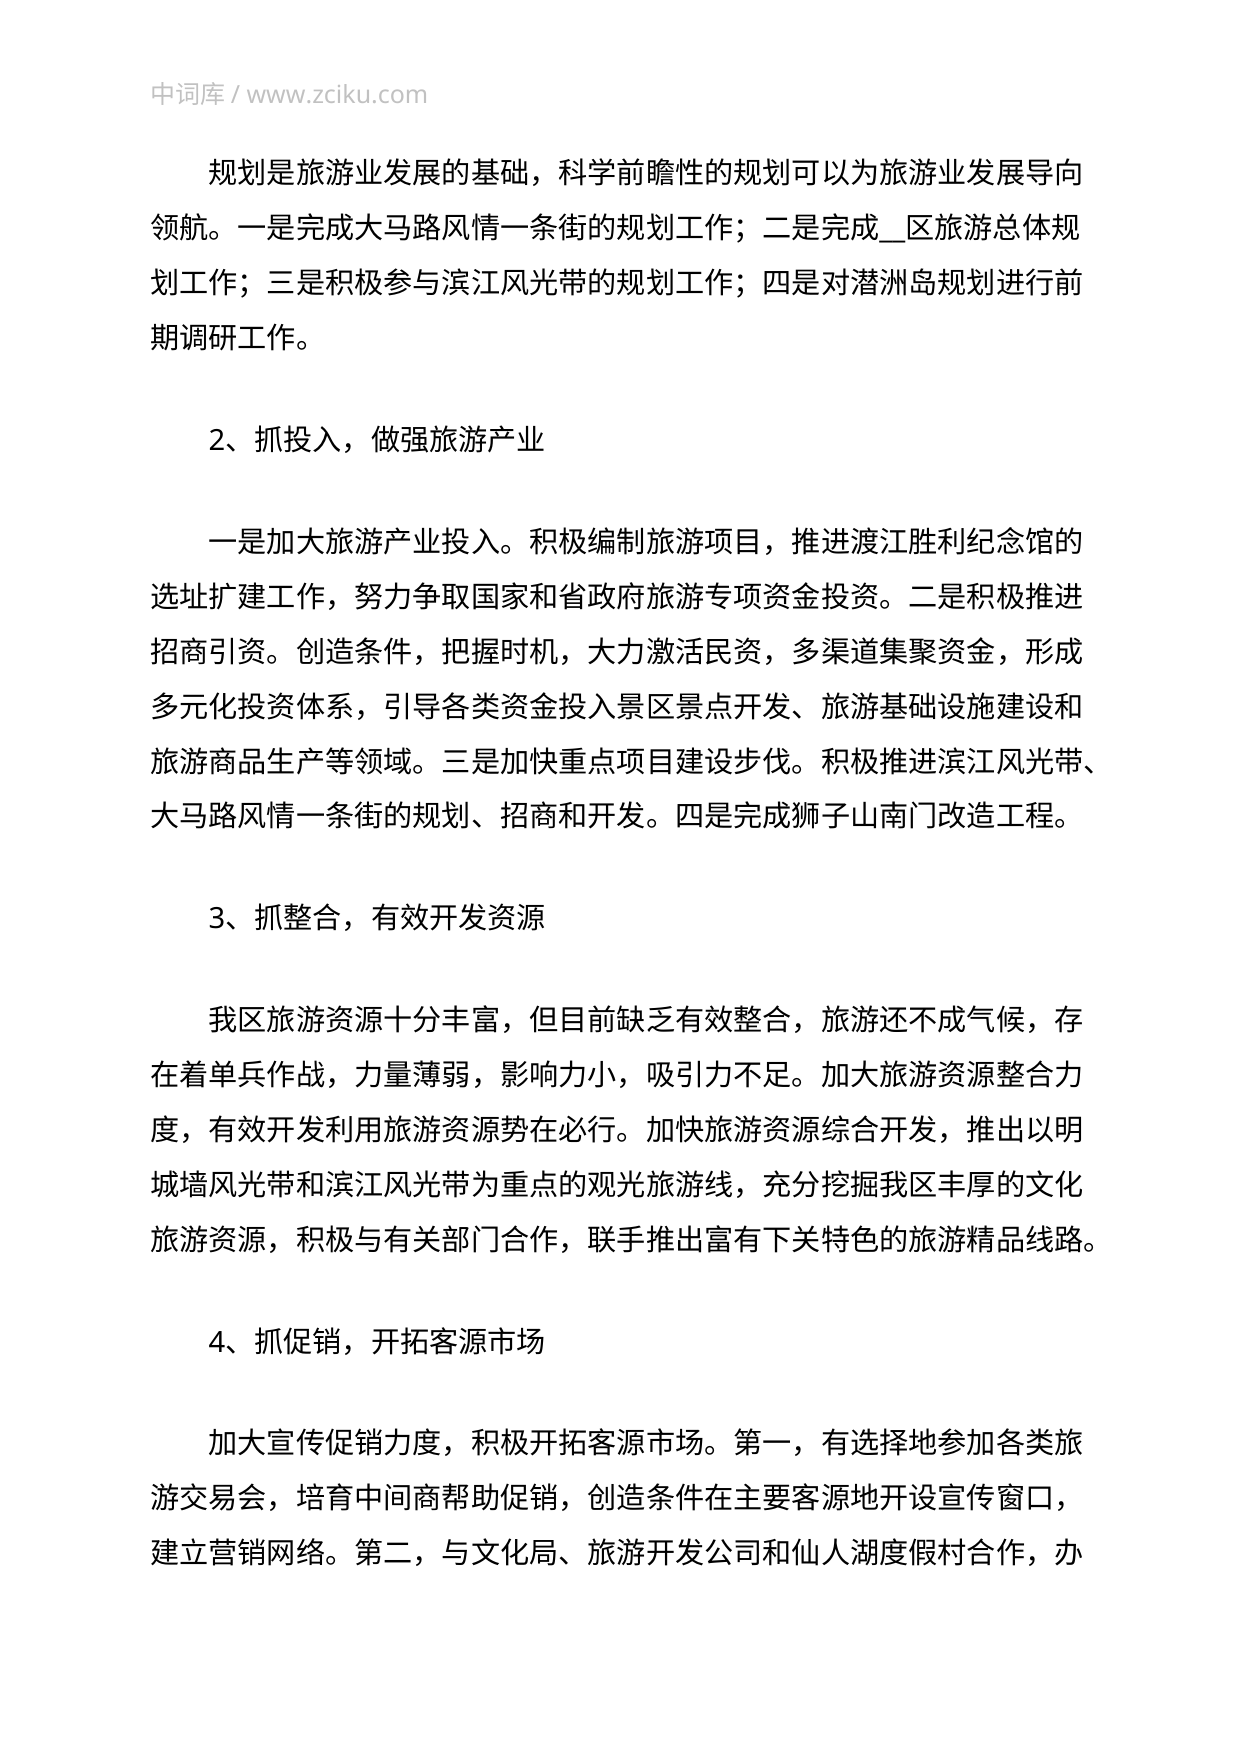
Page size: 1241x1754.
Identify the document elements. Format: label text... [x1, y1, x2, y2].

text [150, 1420, 1090, 1572]
text 我区旅游资源十分丰富，但目前缺乏有效整合，旅游还不成气候，存在着单兵作战，力量薄弱，影响力小，吸引力不足。加大旅游资源整合力度，有效开发利用旅游资源势在必行。加快旅游资源综合开发，推出以明城墙风光带和滨江风光带为重点的观光旅游线，充分挖掘我区丰厚的文化旅游资源，积极与有关部门合作，联手推出富有下关特色的旅游精品线路。 [150, 997, 1090, 1259]
text 一是加大旅游产业投入。积极编制旅游项目，推进渡江胜利纪念馆的选址扩建工作，努力争取国家和省政府旅游专项资金投资。二是积极推进招商引资。创造条件，把握时机，大力激活民资，多渠道集聚资金，形成多元化投资体系，引导各类资金投入景区景点开发、旅游基础设施建设和旅游商品生产等领域。三是加快重点项目建设步伐。积极推进滨江风光带、大马路风情一条街的规划、招商和开发。四是完成狮子山南门改造工程。 [150, 518, 1090, 835]
text 4、抓促销，开拓客源市场 [150, 1318, 1090, 1361]
text 3、抓整合，有效开发资源 [150, 895, 1090, 937]
text 规划是旅游业发展的基础，科学前瞻性的规划可以为旅游业发展导向领航。一是完成大马路风情一条街的规划工作；二是完成__区旅游总体规划工作；三是积极参与滨江风光带的规划工作；四是对潜洲岛规划进行前期调研工作。 [150, 150, 1090, 357]
text 2、抓投入，做强旅游产业 [150, 417, 1090, 459]
